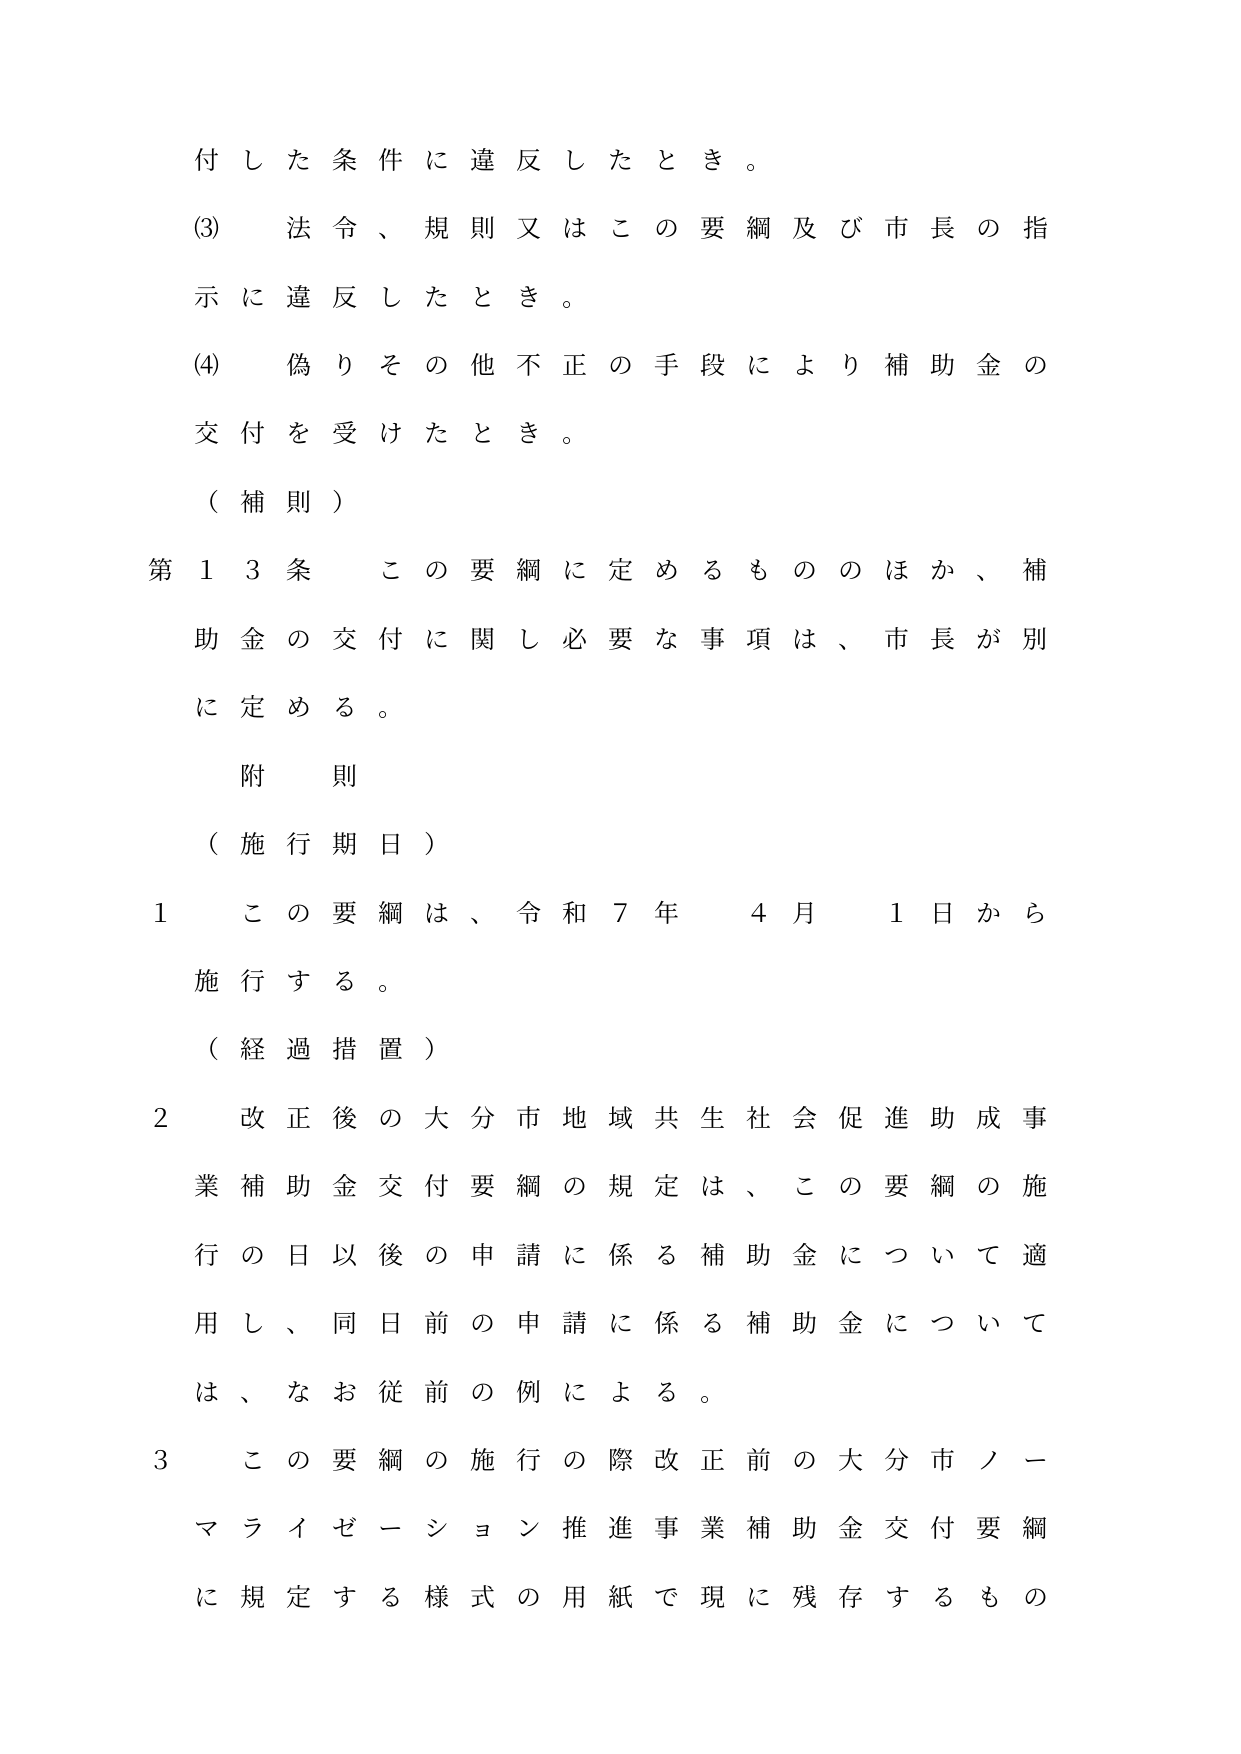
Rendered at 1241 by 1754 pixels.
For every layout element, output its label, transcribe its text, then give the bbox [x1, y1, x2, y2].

text ⑷ 偽りその他不正の手段により補助金の交付を受けたとき。 [148, 329, 1092, 466]
text 第１３条 この要綱に定めるもののほか、補助金の交付に関し必要な事項は、市長が別に定める。 [148, 535, 1092, 740]
text 附 則 [171, 740, 1092, 808]
text ⑶ 法令、規則又はこの要綱及び市長の指示に違反したとき。 [148, 193, 1092, 329]
text （補則） [171, 466, 1092, 535]
text １ この要綱は、令和７年 ４月 １日から施行する。 [148, 877, 1092, 1014]
text ２ 改正後の大分市地域共生社会促進助成事業補助金交付要綱の規定は、この要綱の施行の日以後の申請に係る補助金について適用し、同日前の申請に係る補助金については、なお従前の例による。 [148, 1082, 1092, 1424]
text （施行期日） [171, 808, 1092, 877]
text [148, 124, 1092, 193]
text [148, 1424, 1092, 1630]
text （経過措置） [148, 1014, 1092, 1082]
